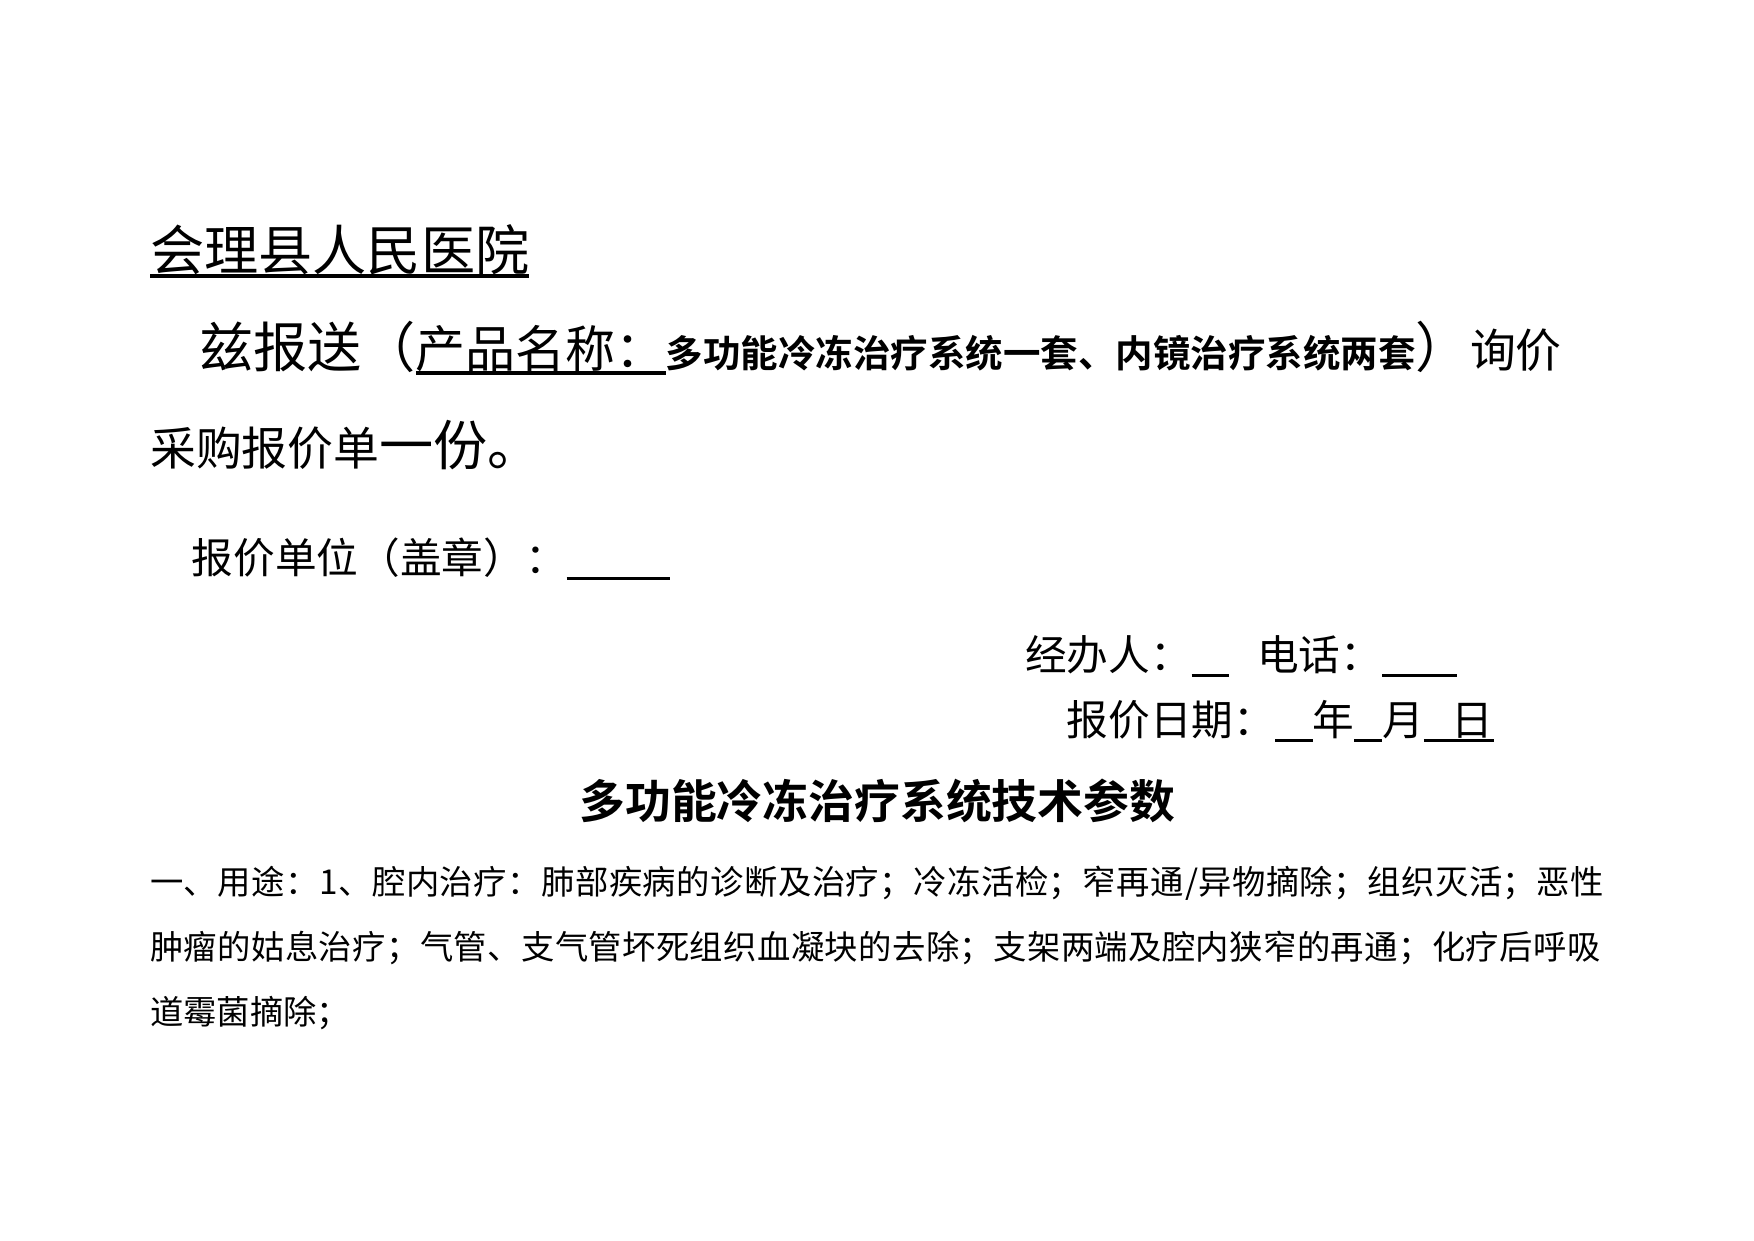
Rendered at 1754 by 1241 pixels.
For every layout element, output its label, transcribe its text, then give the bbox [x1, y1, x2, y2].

text 兹报送（产品名称：多功能冷冻治疗系统一套、内镜治疗系统两套）询价采购报价单一份。 [150, 295, 1604, 490]
text 报价日期： 年 月 日 [150, 685, 1604, 750]
text 一、用途：1、腔内治疗：肺部疾病的诊断及治疗；冷冻活检；窄再通/异物摘除；组织灭活；恶性肿瘤的姑息治疗；气管、支气管坏死组织血凝块的去除；支架两端及腔内狭窄的再通；化疗后呼吸道霉菌摘除； [150, 848, 1604, 1043]
text 经办人： 电话： [150, 620, 1604, 685]
text 会理县人民医院 [150, 198, 1604, 295]
text 报价单位（盖章）： [150, 523, 1604, 588]
text 多功能冷冻治疗系统技术参数 [150, 750, 1604, 848]
